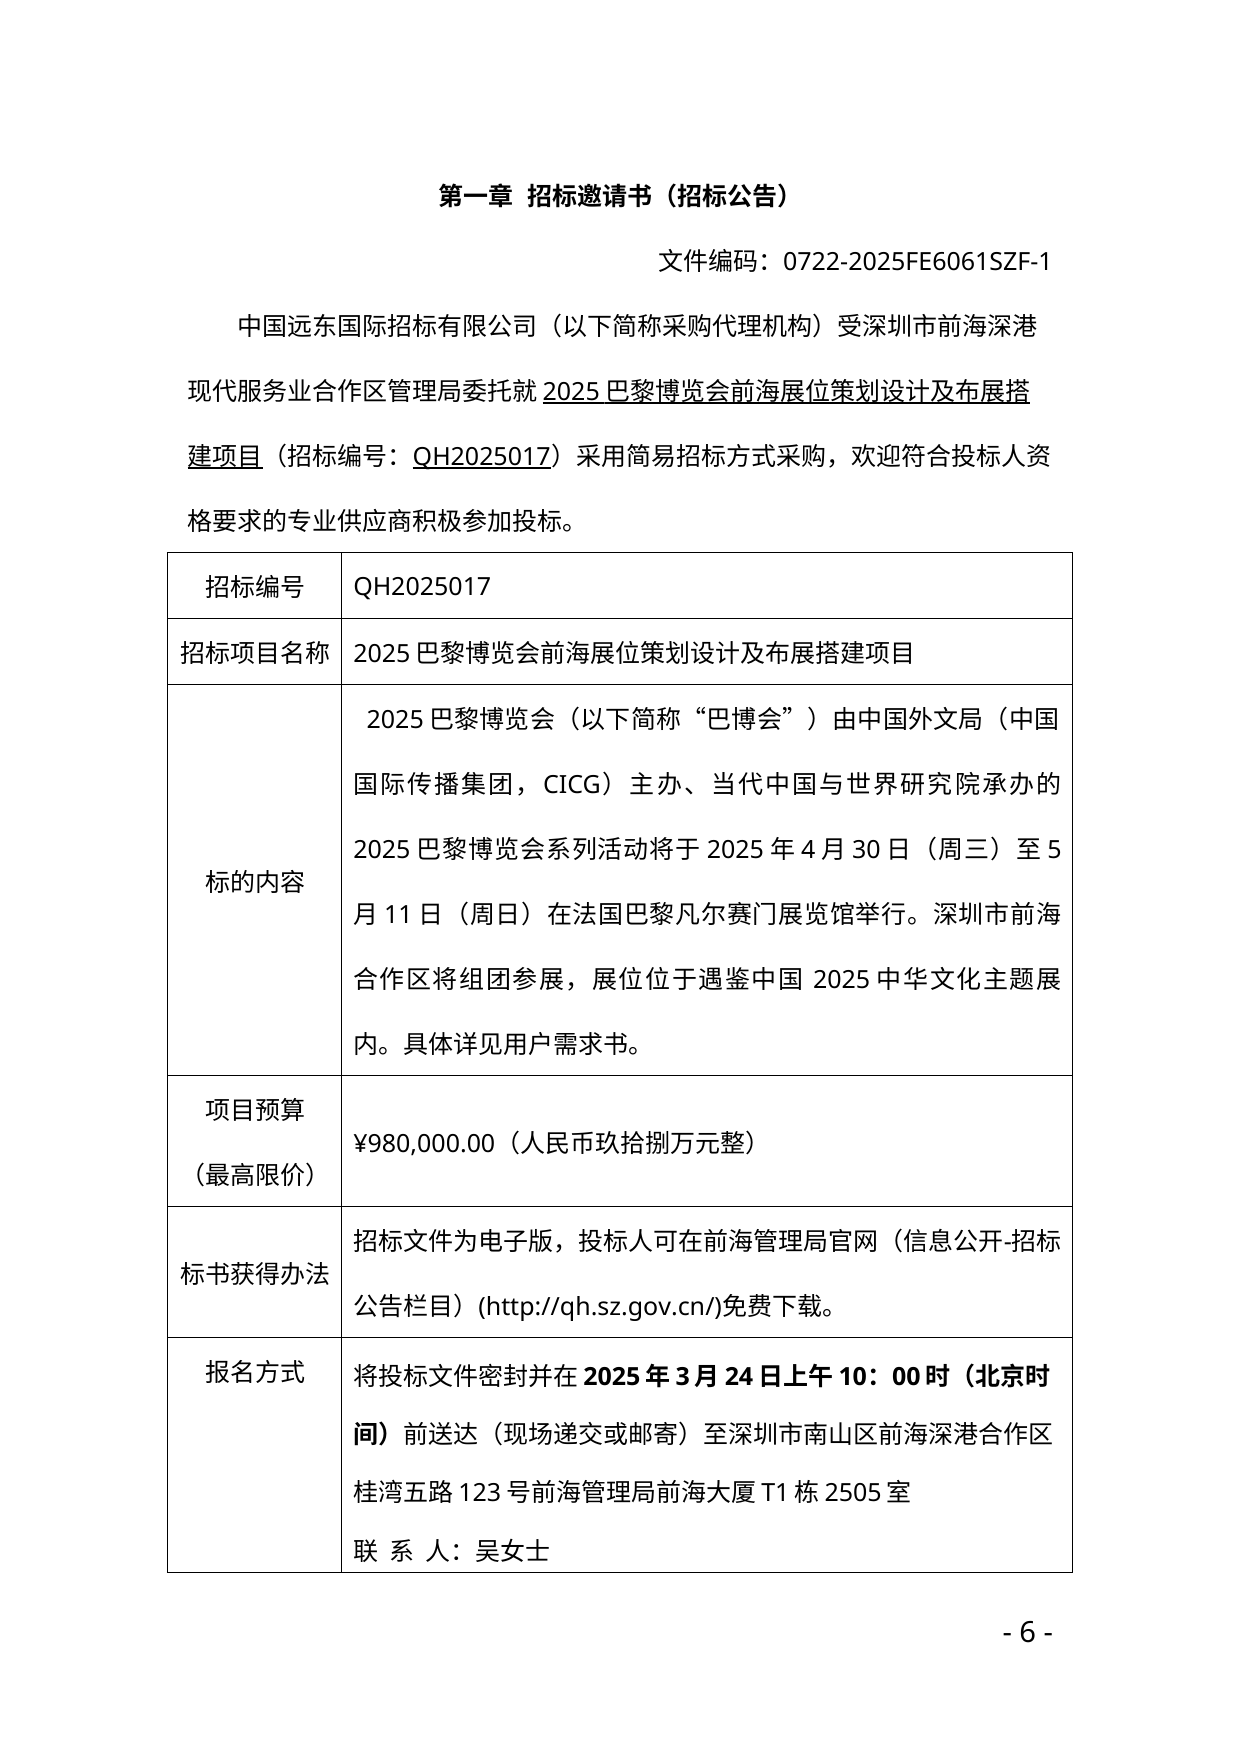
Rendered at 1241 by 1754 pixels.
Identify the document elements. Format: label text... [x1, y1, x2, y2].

table_cell 招标文件为电子版，投标人可在前海管理局官网（信息公开-招标公告栏目）(http://qh.sz.gov.cn/)免费下载。 [342, 1207, 1072, 1337]
table_cell 2025巴黎博览会前海展位策划设计及布展搭建项目 [342, 619, 1072, 684]
table_cell 标的内容 [168, 685, 341, 1075]
list 招标邀请书（招标公告） [187, 162, 1053, 227]
table_cell ¥980,000.00（人民币玖拾捌万元整） [342, 1076, 1072, 1206]
table_cell 项目预算 （最高限价） [168, 1076, 341, 1206]
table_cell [342, 1338, 1072, 1572]
text 文件编码：0722-2025FE6061SZF-1 [187, 227, 1053, 292]
table_cell 招标项目名称 [168, 619, 341, 684]
text 中国远东国际招标有限公司（以下简称采购代理机构）受深圳市前海深港现代服务业合作区管理局委托就2025巴黎博览会前海展位策划设计及布展搭建项目（招标编号：QH2025017）采用简易招标方式采购，欢迎符合投标人资格要求的专业供应商积极参加投标。 [187, 292, 1053, 552]
table_cell 报名方式 [168, 1338, 341, 1572]
table_header 招标编号 [168, 553, 341, 618]
table_cell 标书获得办法 [168, 1207, 341, 1337]
table_cell 2025巴黎博览会（以下简称“巴博会”）由中国外文局（中国国际传播集团，CICG）主办、当代中国与世界研究院承办的2025巴黎博览会系列活动将于2025年4月30日（周三）至5月11日（周日）在法国巴黎凡尔赛门展览馆举行。深圳市前海合作区将组团参展，展位位于遇鉴中国 2025中华文化主题展内。具体详见用户需求书。 [342, 685, 1072, 1075]
table_header QH2025017 [342, 553, 1072, 618]
